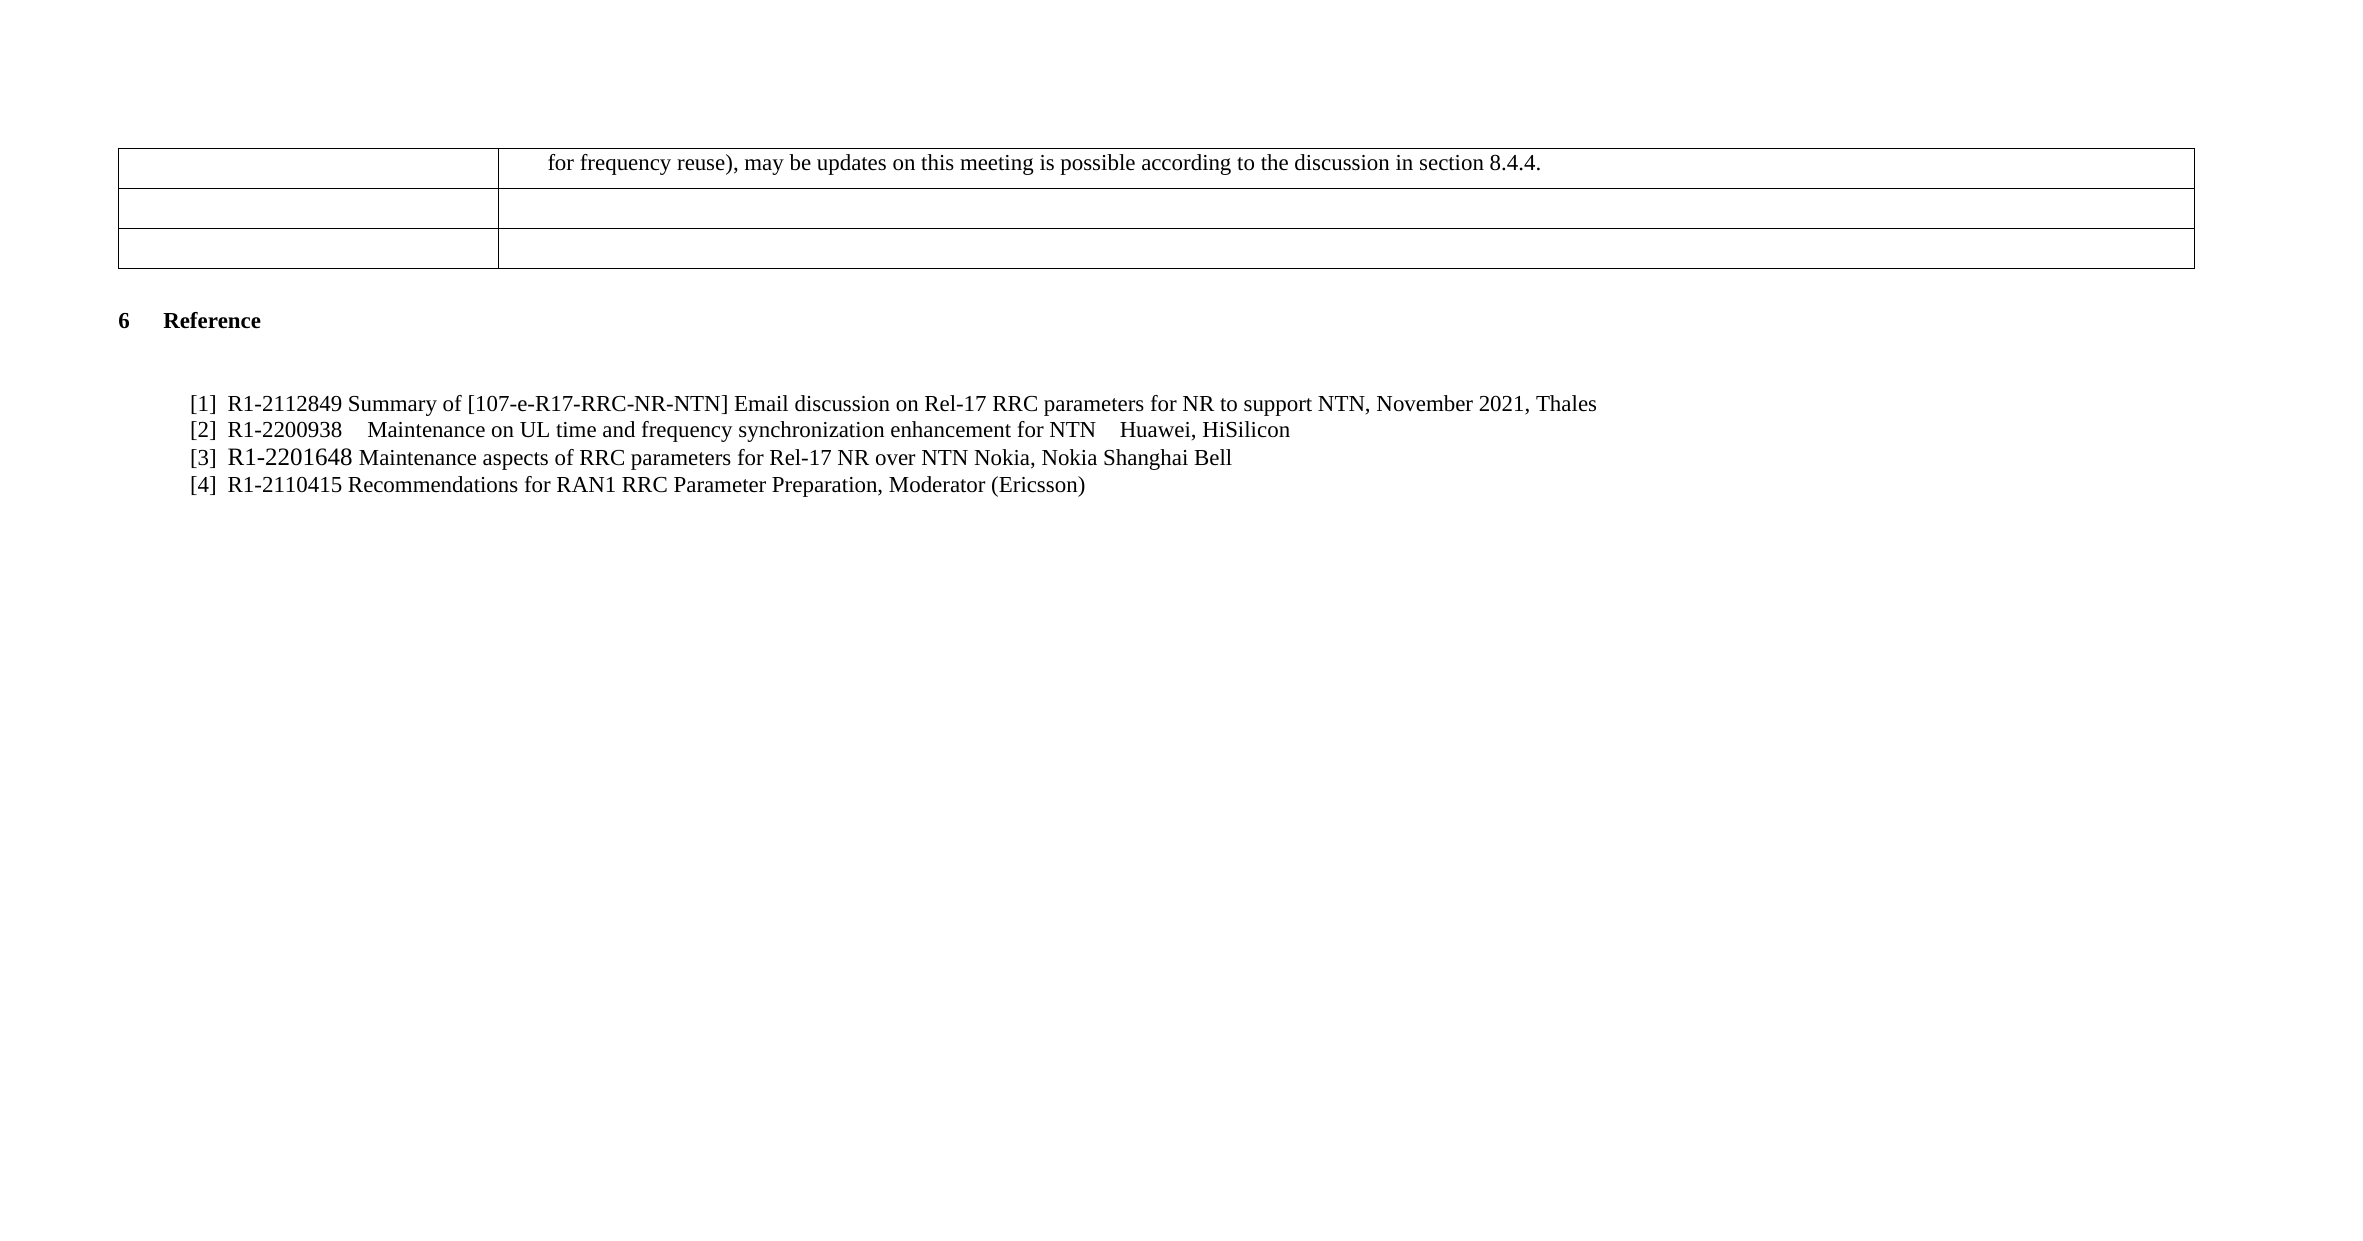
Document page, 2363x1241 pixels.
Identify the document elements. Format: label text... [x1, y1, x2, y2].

table_cell [499, 189, 2194, 227]
table_cell [119, 229, 498, 267]
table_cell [499, 149, 2194, 188]
table_cell ZTE [119, 149, 498, 188]
table_cell [119, 189, 498, 227]
table_cell [499, 229, 2194, 267]
